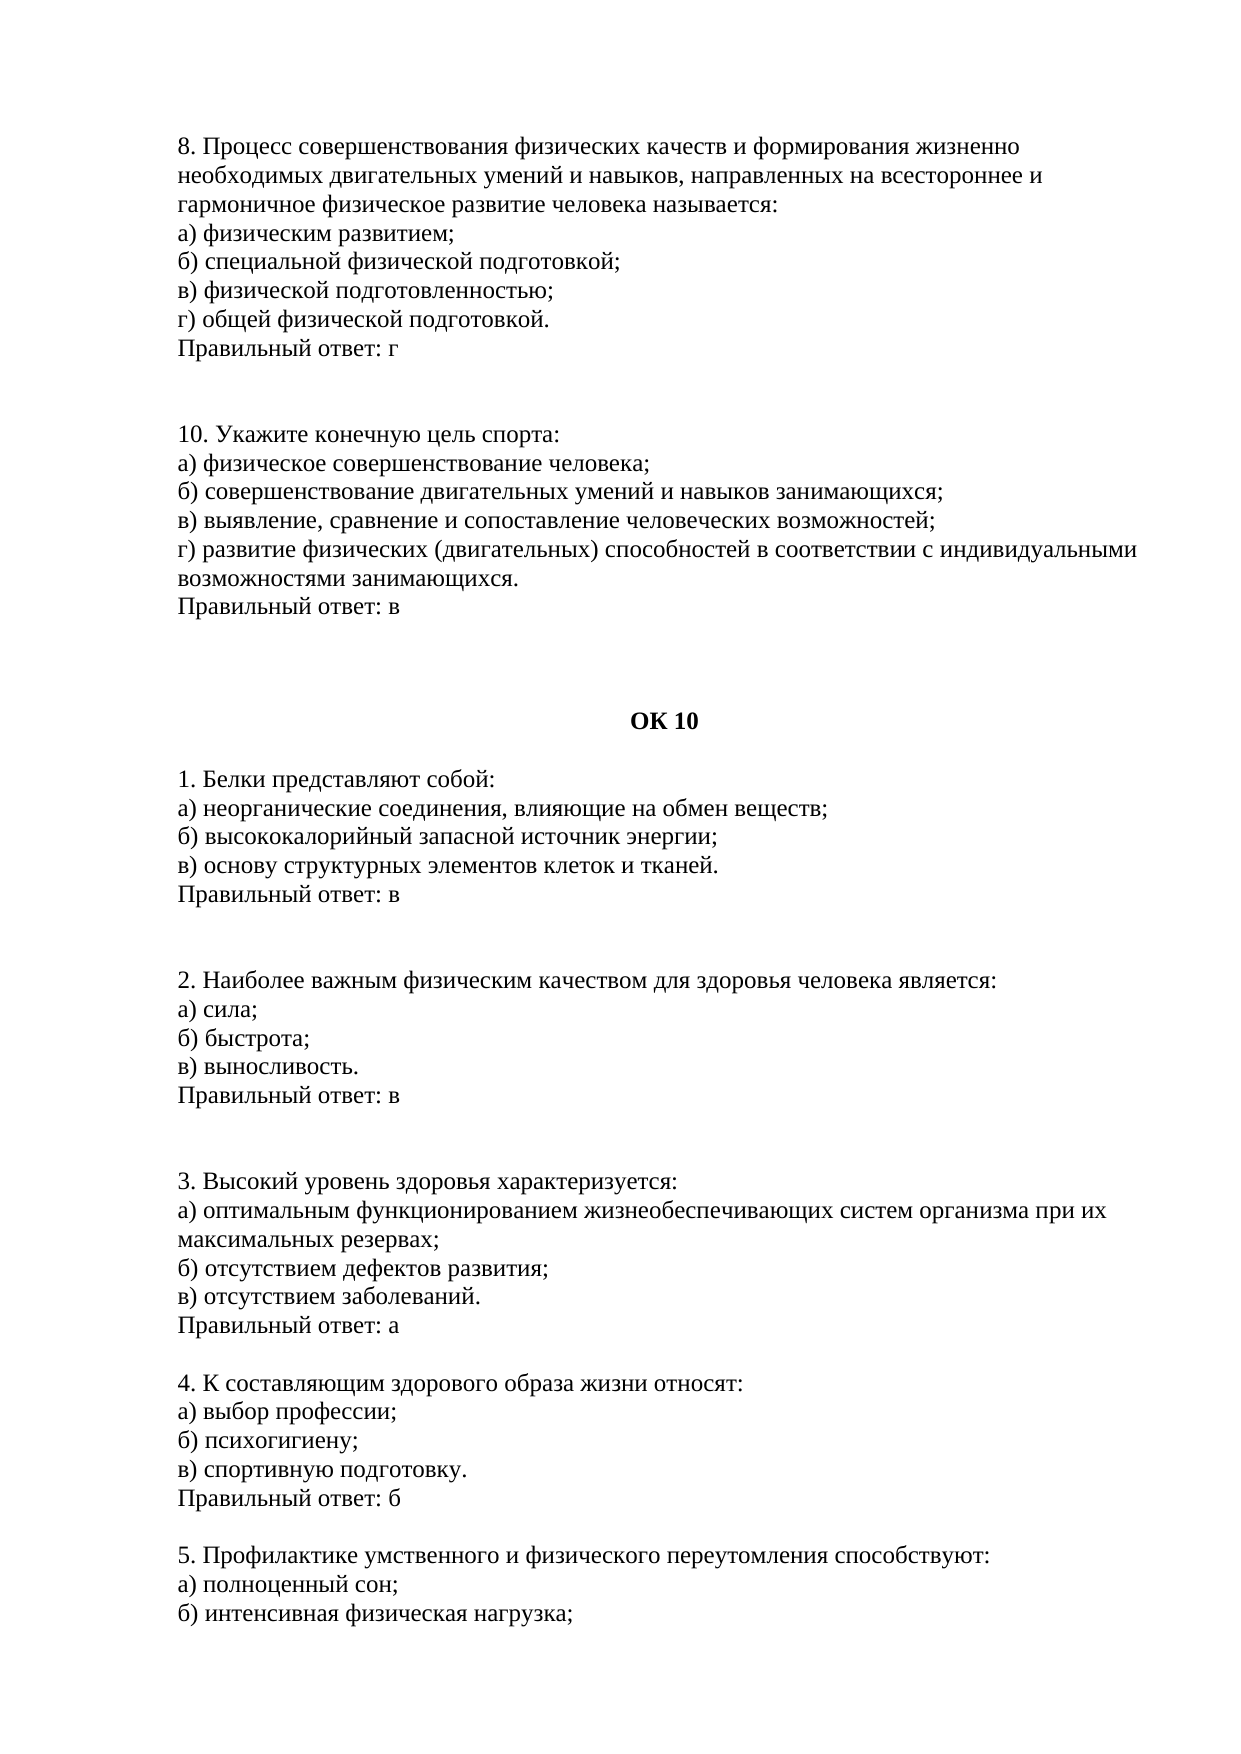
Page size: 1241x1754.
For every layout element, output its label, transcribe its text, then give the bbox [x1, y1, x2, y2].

text в) спортивную подготовку. [177, 1454, 1152, 1483]
text а) сила; [177, 994, 1152, 1023]
text в) выносливость. [177, 1051, 1152, 1080]
text а) физическим развитием; [177, 218, 1152, 246]
text б) совершенствование двигательных умений и навыков занимающихся; [177, 476, 1152, 505]
text 4. К составляющим здорового образа жизни относят: [177, 1368, 1152, 1396]
text б) высококалорийный запасной источник энергии; [177, 821, 1152, 850]
text 10. Укажите конечную цель спорта: [177, 419, 1152, 448]
text Правильный ответ: а [177, 1310, 1152, 1339]
text Правильный ответ: в [177, 879, 1152, 908]
text а) выбор профессии; [177, 1396, 1152, 1425]
text а) оптимальным функционированием жизнеобеспечивающих систем организма при их максимальных резервах; [177, 1195, 1152, 1253]
text б) специальной физической подготовкой; [177, 246, 1152, 275]
text б) психогигиену; [177, 1425, 1152, 1454]
text Правильный ответ: г [177, 333, 1152, 361]
text в) выявление, сравнение и сопоставление человеческих возможностей; [177, 505, 1152, 534]
text Правильный ответ: в [177, 591, 1152, 620]
text 8. Процесс совершенствования физических качеств и формирования жизненно необходимых двигательных умений и навыков, направленных на всестороннее и гармоничное физическое развитие человека называется: [177, 131, 1152, 218]
text г) развитие физических (двигательных) способностей в соответствии с индивидуальными возможностями занимающихся. [177, 534, 1152, 591]
text в) отсутствием заболеваний. [177, 1281, 1152, 1310]
text 3. Высокий уровень здоровья характеризуется: [177, 1166, 1152, 1195]
text Правильный ответ: в [177, 1080, 1152, 1109]
text в) основу структурных элементов клеток и тканей. [177, 850, 1152, 879]
text 5. Профилактике умственного и физического переутомления способствуют: [177, 1540, 1152, 1569]
text 1. Белки представляют собой: [177, 764, 1152, 793]
text а) неорганические соединения, влияющие на обмен веществ; [177, 793, 1152, 821]
text б) быстрота; [177, 1023, 1152, 1051]
text 2. Наиболее важным физическим качеством для здоровья человека является: [177, 965, 1152, 994]
text б) интенсивная физическая нагрузка; [177, 1598, 1152, 1626]
text ОК 10 [177, 706, 1152, 735]
text а) полноценный сон; [177, 1569, 1152, 1598]
text б) отсутствием дефектов развития; [177, 1253, 1152, 1281]
text в) физической подготовленностью; [177, 275, 1152, 304]
text а) физическое совершенствование человека; [177, 448, 1152, 476]
text г) общей физической подготовкой. [177, 304, 1152, 333]
text Правильный ответ: б [177, 1483, 1152, 1511]
